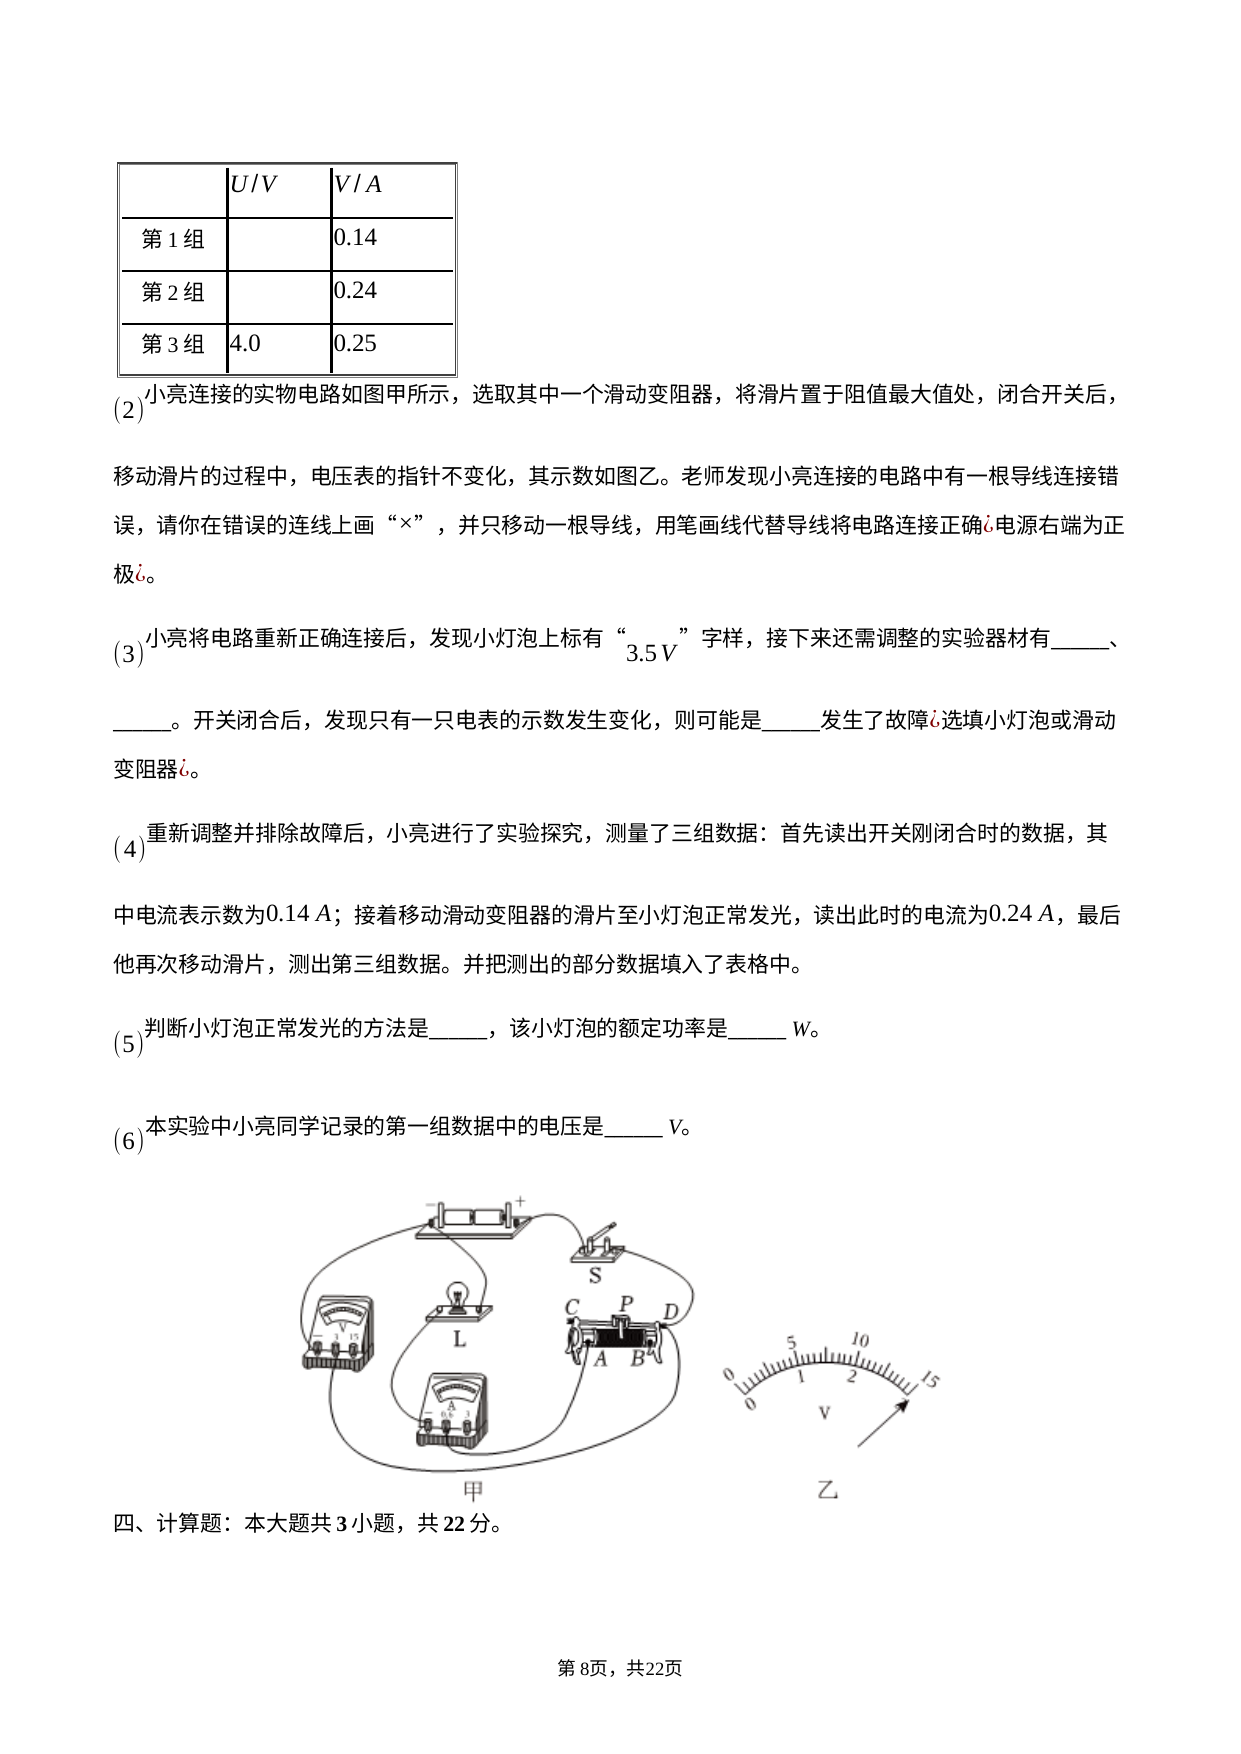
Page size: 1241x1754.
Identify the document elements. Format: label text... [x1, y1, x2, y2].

table_cell [228, 325, 331, 374]
table_cell 第1组 [120, 216, 226, 269]
text 小亮连接的实物电路如图甲所示，选取其中一个滑动变阻器，将滑片置于阻值最大值处，闭合开关后，移动滑片的过程中，电压表的指针不变化，其示数如图乙。老师发现小亮连接的电路中有一根导线连接错误，请你在错误的连线上画“”，并只移动一根导线，用笔画线代替导线将电路连接正确电源右端为正极。 小亮将电路重新正确连接后，发现小灯泡上标有“”字样，接下来还需调整的实验器材有______、______。开关闭合后，发现只有一只电表的示数发生变化，则可能是______发生了故障选填小灯泡或滑动变阻器。 重新调整并排除故障后，小亮进行了实验探究，测量了三组数据：首先读出开关刚闭合时的数据，其中电流表示数为；接着移动滑动变阻器的滑片至小灯泡正常发光，读出此时的电流为，最后他再次移动滑片，测出第三组数据。并把测出的部分数据填入了表格中。 判断小灯泡正常发光的方法是______，该小灯泡的额定功率是______ W。 本实验中小亮同学记录的第一组数据中的电压是______ V。 [113, 377, 1127, 1174]
table_header [331, 165, 455, 216]
table_cell [229, 219, 330, 269]
text 四、计算题：本大题共3小题，共22分。 [113, 1505, 1127, 1538]
table_cell [333, 270, 455, 323]
table_cell 第3组 [120, 323, 227, 374]
table_cell [229, 272, 330, 323]
table_cell [333, 216, 455, 269]
table_header [228, 165, 331, 216]
picture [296, 1191, 944, 1508]
table_header [120, 165, 227, 216]
table_cell 第2组 [120, 270, 226, 323]
table_cell [331, 323, 455, 374]
